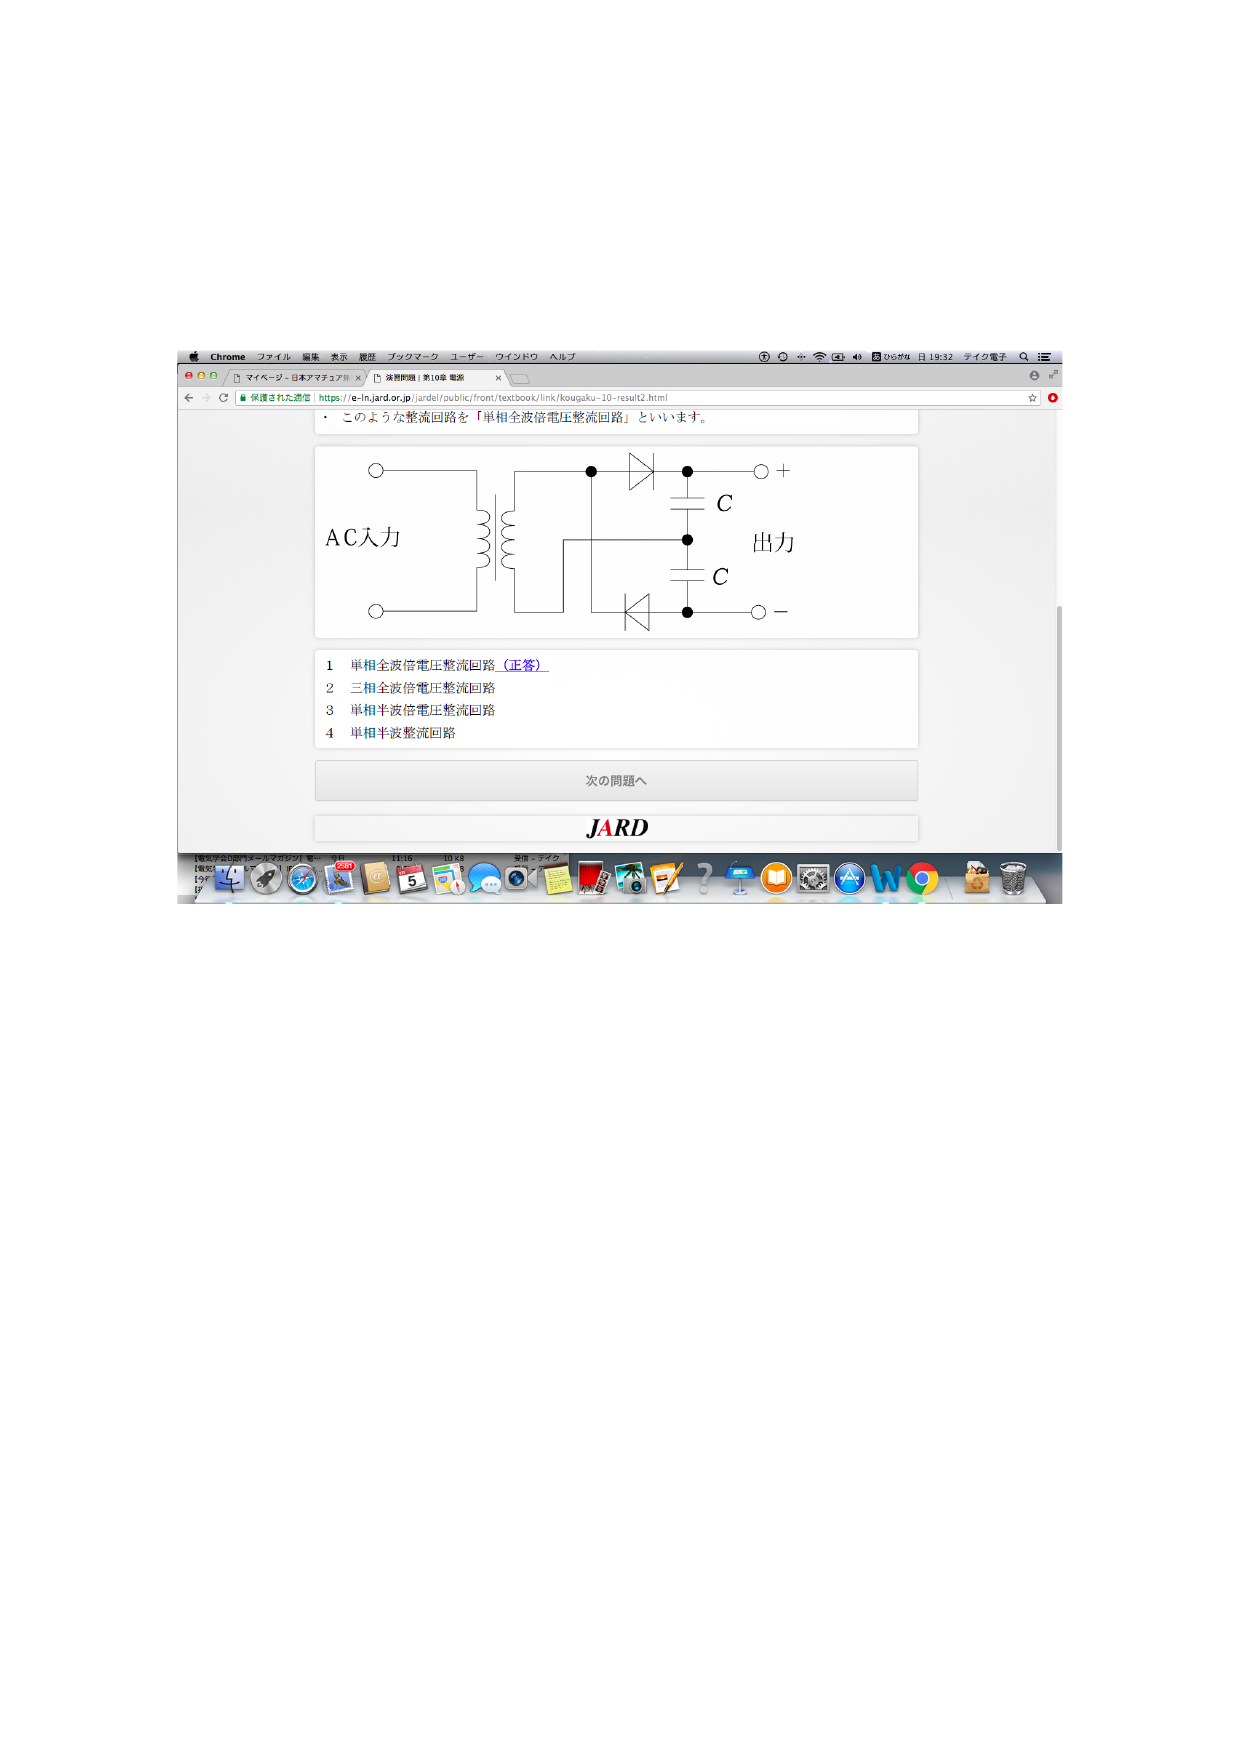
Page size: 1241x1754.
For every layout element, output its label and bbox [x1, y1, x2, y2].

picture [177, 350, 1063, 904]
